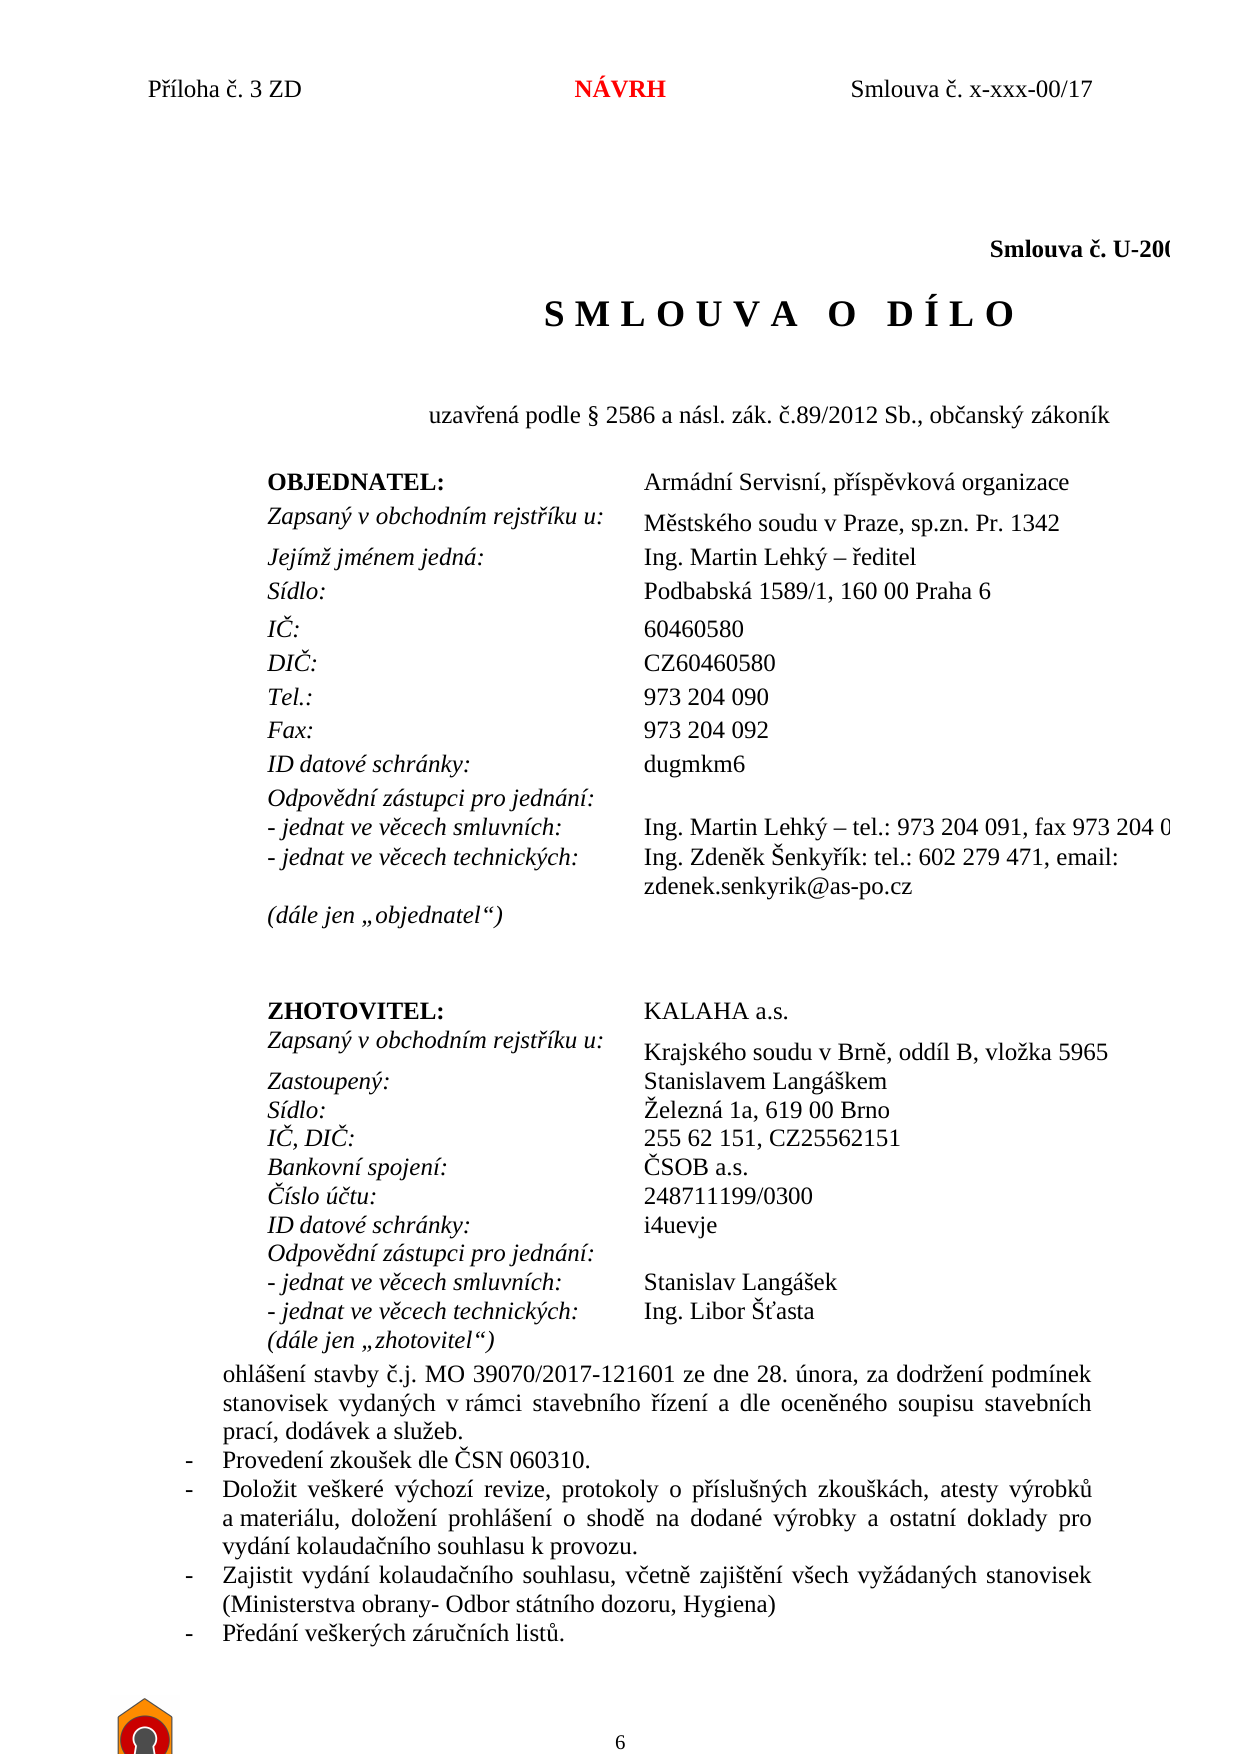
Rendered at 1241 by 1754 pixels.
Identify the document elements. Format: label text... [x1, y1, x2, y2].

list Zajistit vydání kolaudačního souhlasu, včetně zajištění všech vyžádaných stanovisek (Ministerstva obrany- Odbor státního dozoru, Hygiena) [185, 1560, 1092, 1618]
list Provedení zkoušek dle ČSN 060310. [185, 1445, 1092, 1474]
list Provést vlastní realizaci díla podle zpracované projektové dokumentace „Komplexní oprava VÚZ Prostějov 1. - 3. NP“, (zpracovatel ing. Kateřiny Niklové), vydaného ohlášení stavby č.j. MO 39070/2017-121601 ze dne 28. února, za dodržení podmínek stanovisek vydaných v rámci stavebního řízení a dle oceněného soupisu stavebních prací, dodávek a služeb. [185, 1359, 1092, 1445]
list Doložit veškeré výchozí revize, protokoly o příslušných zkouškách, atesty výrobků a materiálu, doložení prohlášení o shodě na dodané výrobky a ostatní doklady pro vydání kolaudačního souhlasu k provozu. [185, 1474, 1092, 1560]
picture [109, 1695, 180, 1754]
list Předání veškerých záručních listů. [185, 1618, 1092, 1646]
